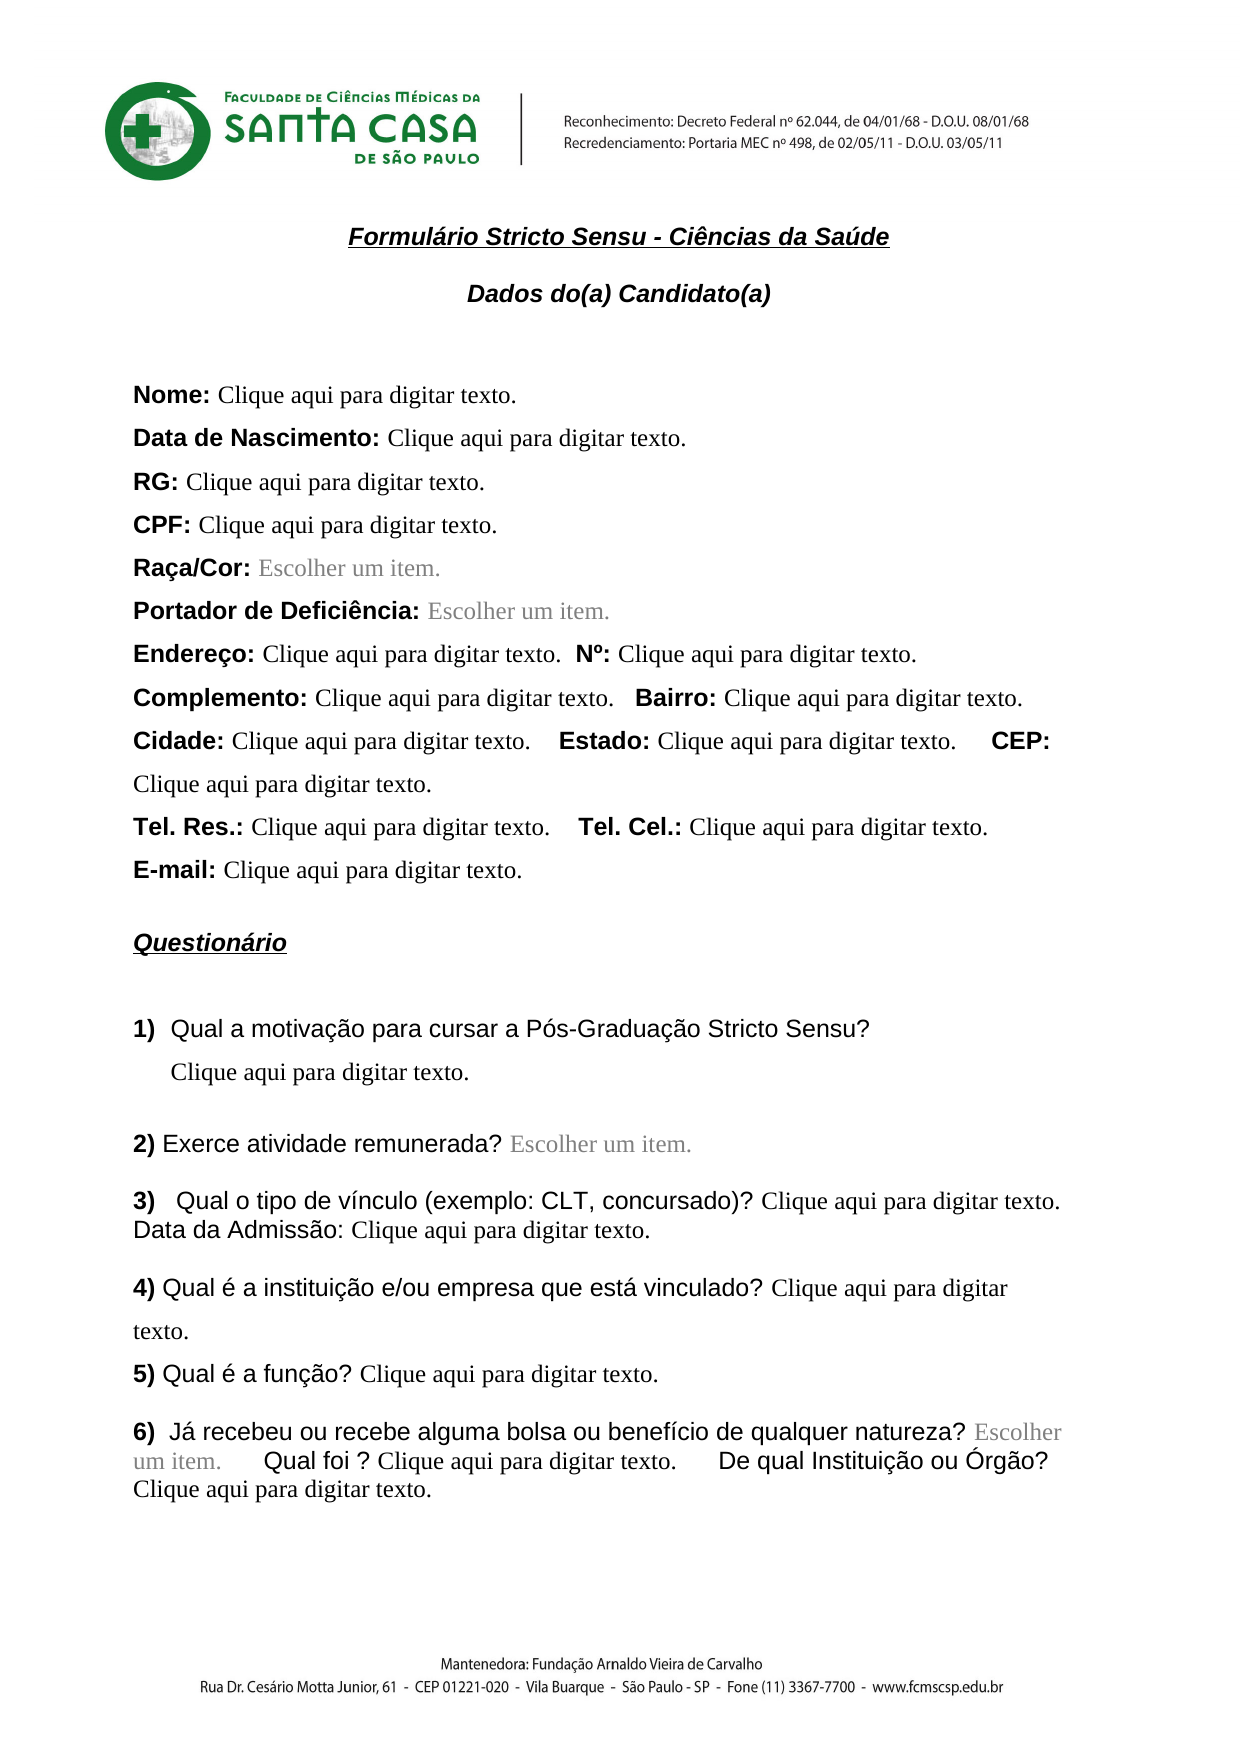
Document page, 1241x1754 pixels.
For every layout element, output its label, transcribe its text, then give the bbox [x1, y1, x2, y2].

text RG: [133, 466, 1063, 495]
list Qual a motivação para cursar a Pós-Graduação Stricto Sensu? [133, 1014, 1063, 1042]
text Questionário [133, 927, 1063, 956]
text 5) Qual é a função? [133, 1359, 1063, 1388]
text 6) Já recebeu ou recebe alguma bolsa ou benefício de qualquer natureza? Qual foi ? De qual Instituição ou Órgão? [133, 1417, 1063, 1503]
text 4) Qual é a instituição e/ou empresa que está vinculado? [133, 1273, 1063, 1345]
text Tel. Res.: Tel. Cel.: [133, 812, 1063, 841]
text Portador de Deficiência: [133, 596, 1063, 625]
picture [0, 1605, 1235, 1752]
text CPF: [133, 510, 1063, 538]
picture [34, 0, 1241, 222]
text Nome: [133, 380, 1063, 409]
text Raça/Cor: [133, 553, 1063, 582]
text Dados do(a) Candidato(a) [177, 279, 1063, 308]
text 2) Exerce atividade remunerada? [133, 1129, 1063, 1158]
text Data de Nascimento: [133, 423, 1063, 452]
text Endereço: Nº: Complemento: Bairro: Cidade: Estado: CEP: [133, 639, 1063, 798]
text E-mail: [133, 856, 1063, 884]
text Formulário Stricto Sensu - Ciências da Saúde [177, 222, 1063, 251]
text 3) Qual o tipo de vínculo (exemplo: CLT, concursado)? Data da Admissão: [133, 1186, 1063, 1244]
